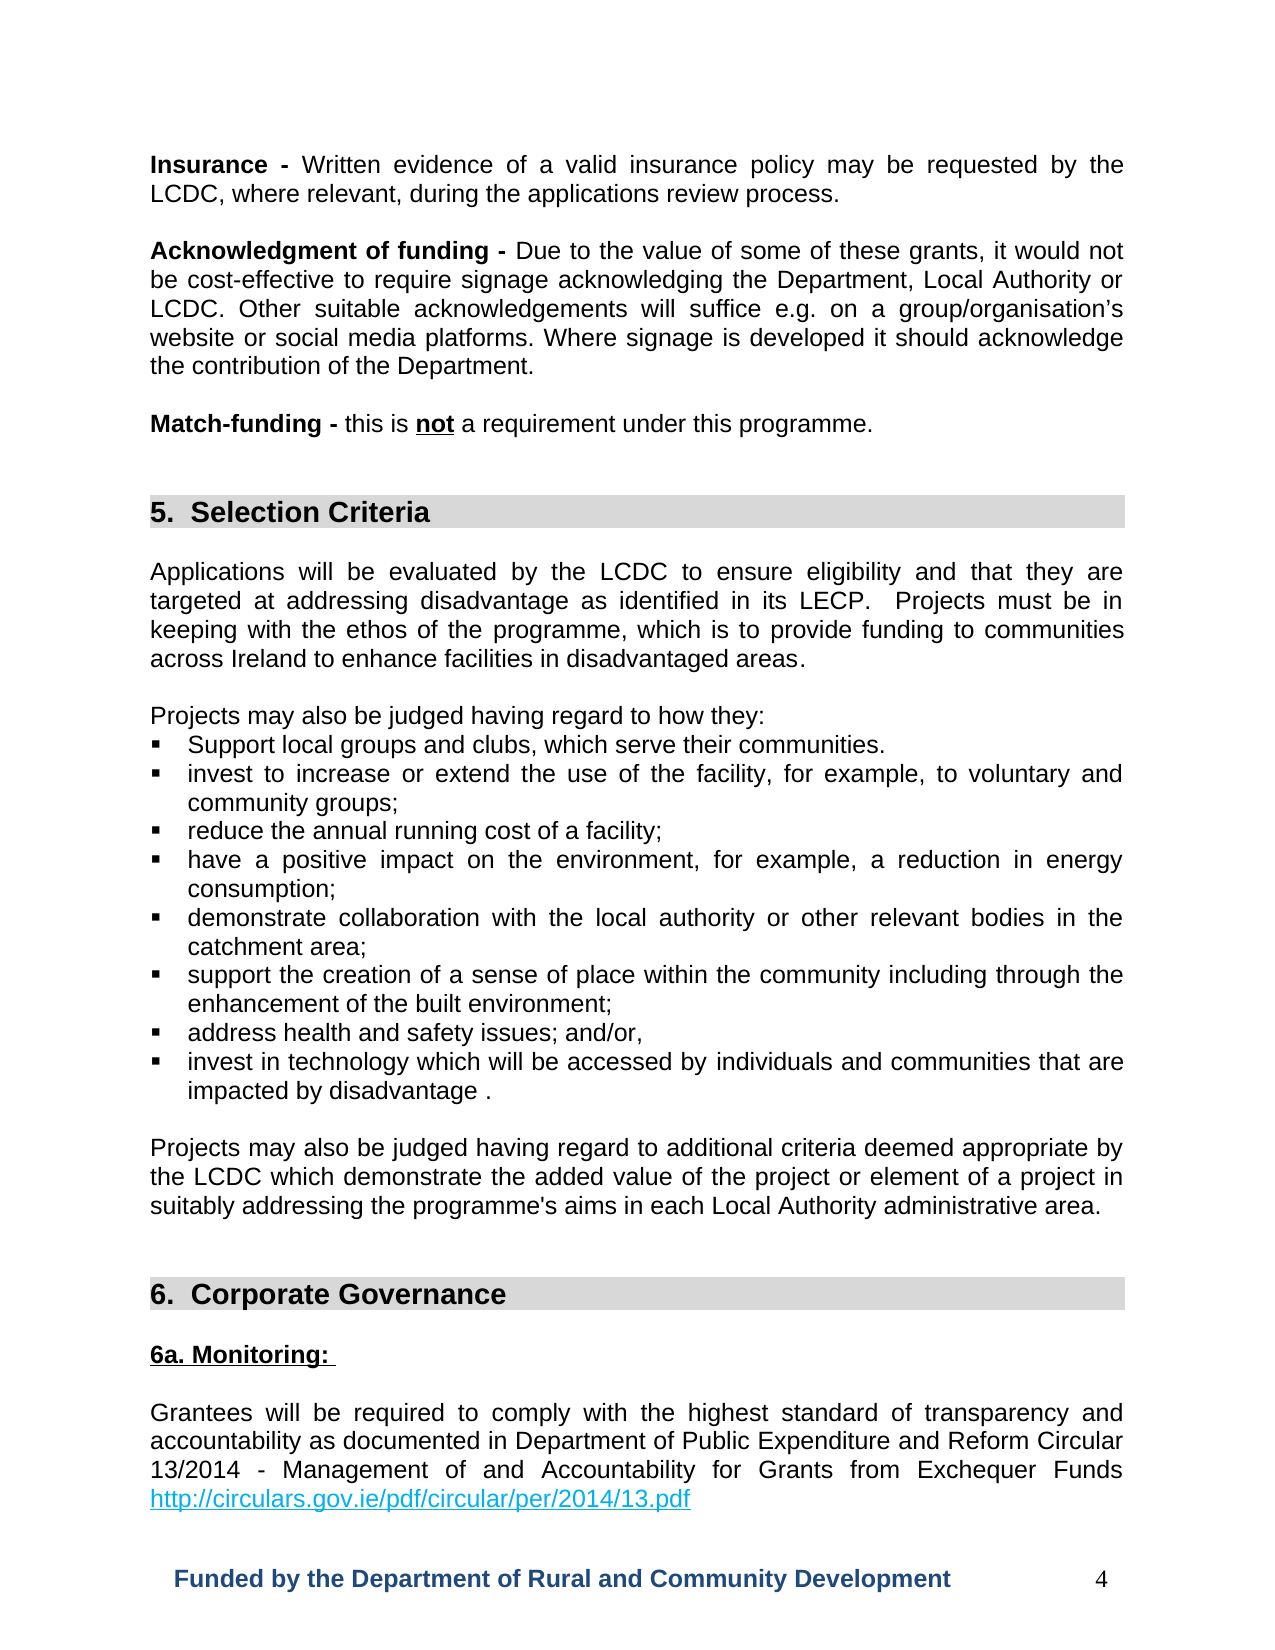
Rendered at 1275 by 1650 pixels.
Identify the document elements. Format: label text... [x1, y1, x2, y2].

text Match-funding - this is not a requirement under this programme. [150, 409, 1125, 437]
text Projects may also be judged having regard to additional criteria deemed appropriate by the LCDC which demonstrate the added value of the project or element of a project in suitably addressing the programme's aims in each Local Authority administrative area. [150, 1133, 1125, 1219]
list Support local groups and clubs, which serve their communities. [150, 730, 1125, 759]
list invest to increase or extend the use of the facility, for example, to voluntary and community groups; [150, 759, 1125, 816]
list reduce the annual running cost of a facility; [150, 816, 1125, 845]
text Acknowledgment of funding - Due to the value of some of these grants, it would not be cost-effective to require signage acknowledging the Department, Local Authority or LCDC. Other suitable acknowledgements will suffice e.g. on a group/organisation’s website or social media platforms. Where signage is developed it should acknowledge the contribution of the Department. [150, 236, 1125, 380]
text Insurance - Written evidence of a valid insurance policy may be requested by the LCDC, where relevant, during the applications review process. [150, 150, 1125, 207]
text Applications will be evaluated by the LCDC to ensure eligibility and that they are targeted at addressing disadvantage as identified in its LECP. Projects must be in keeping with the ethos of the programme, which is to provide funding to communities across Ireland to enhance facilities in disadvantaged areas. [150, 557, 1125, 672]
list support the creation of a sense of place within the community including through the enhancement of the built environment; [150, 960, 1125, 1018]
list demonstrate collaboration with the local authority or other relevant bodies in the catchment area; [150, 903, 1125, 960]
text 6a. Monitoring: [150, 1339, 1125, 1368]
list invest in technology which will be accessed by individuals and communities that are impacted by disadvantage . [150, 1047, 1125, 1104]
text 6. Corporate Governance [150, 1277, 1125, 1310]
list have a positive impact on the environment, for example, a reduction in energy consumption; [150, 845, 1125, 903]
list address health and safety issues; and/or, [150, 1018, 1125, 1047]
text Grantees will be required to comply with the highest standard of transparency and accountability as documented in Department of Public Expenditure and Reform Circular 13/2014 - Management of and Accountability for Grants from Exchequer Funds http://circulars.gov.ie/pdf/circular/per/2014/13.pdf [150, 1397, 1125, 1512]
text Projects may also be judged having regard to how they: [150, 701, 1125, 730]
text 5. Selection Criteria [150, 495, 1125, 528]
